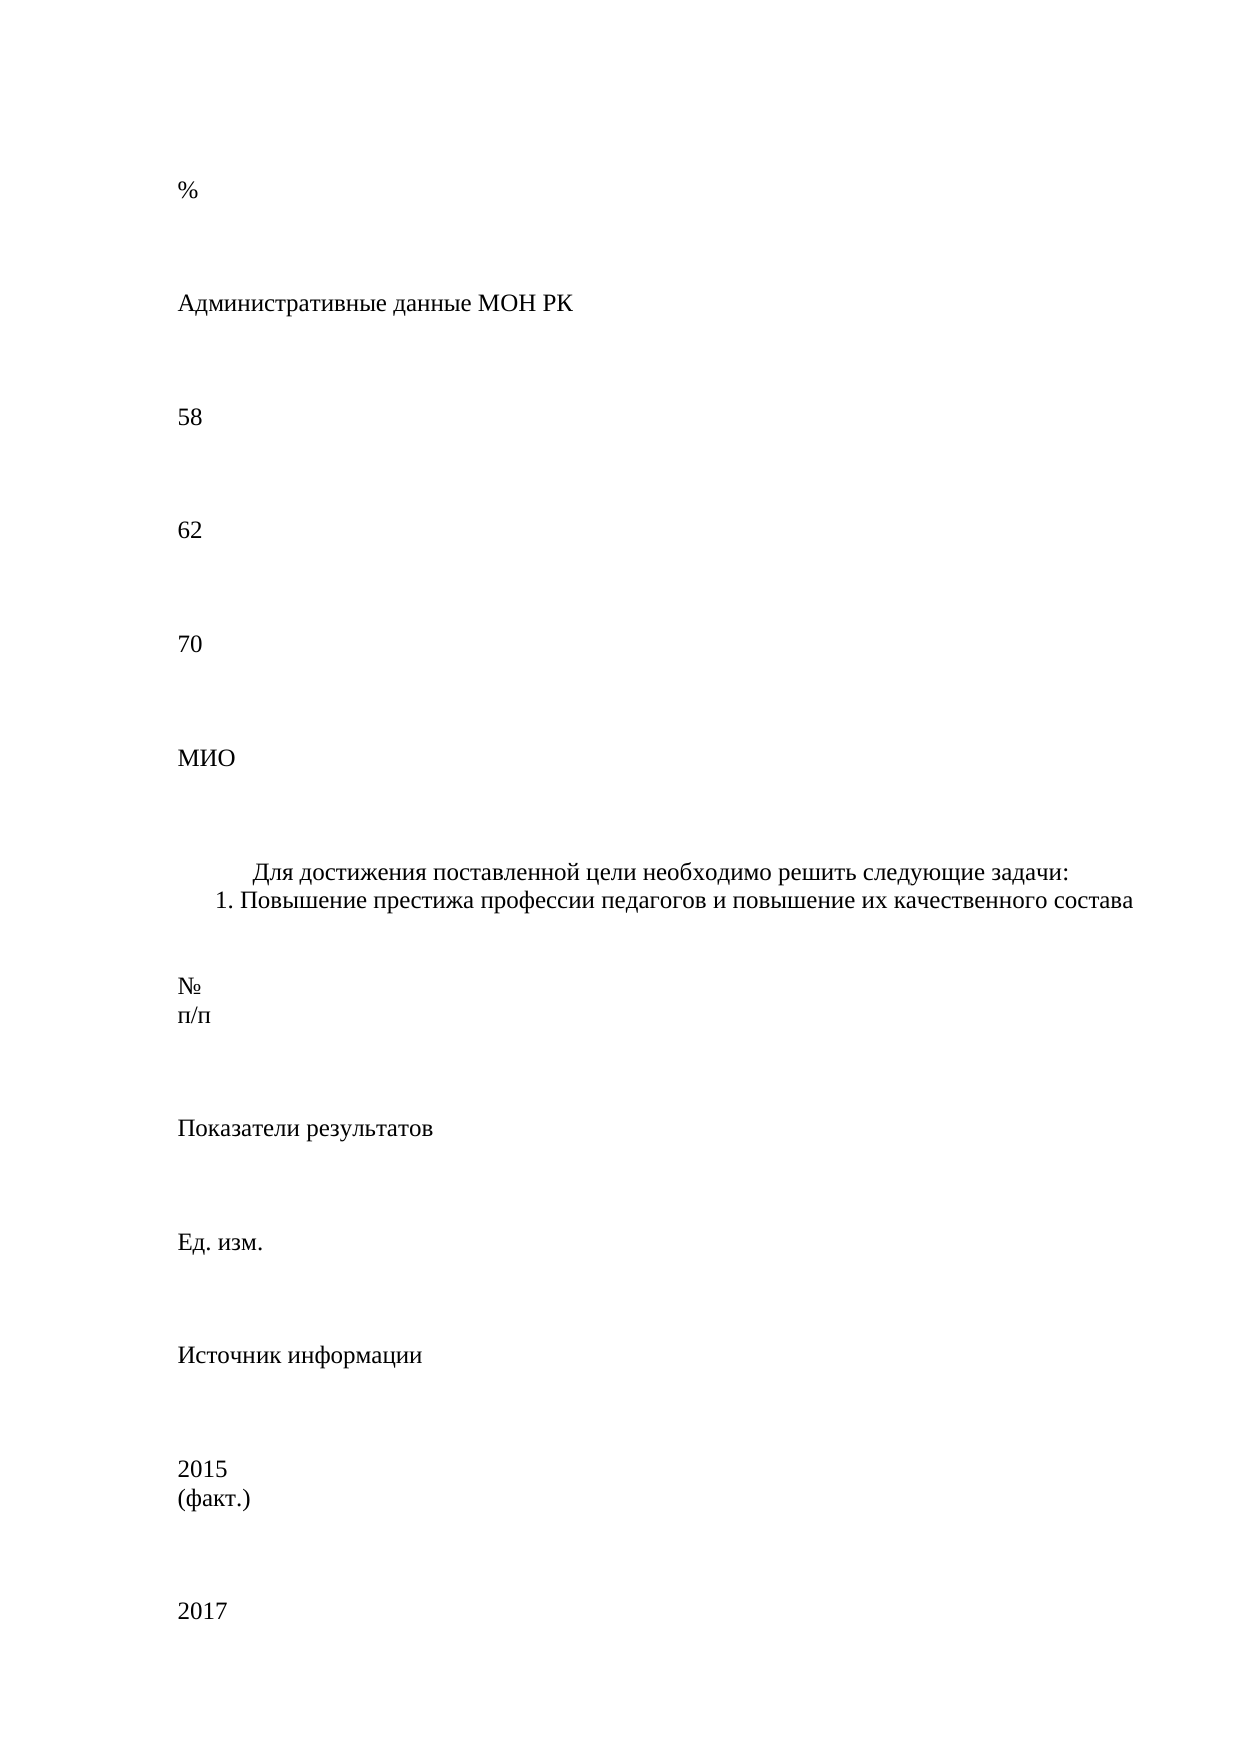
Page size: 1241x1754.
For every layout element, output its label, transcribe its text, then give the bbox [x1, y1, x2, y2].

text 2015 [177, 1454, 1152, 1483]
text Для достижения поставленной цели необходимо решить следующие задачи: [177, 857, 1152, 886]
text Показатели результатов [177, 1113, 1152, 1142]
text Административные данные МОН РК [177, 288, 1152, 317]
text 1. Повышение престижа профессии педагогов и повышение их качественного состава [177, 886, 1152, 914]
text № [177, 971, 1152, 1000]
text Ед. изм. [177, 1227, 1152, 1256]
text (факт.) [177, 1483, 1152, 1512]
text 62 [177, 516, 1152, 544]
text 58 [177, 402, 1152, 431]
text МИО [177, 743, 1152, 771]
text п/п [177, 1000, 1152, 1029]
text Источник информации [177, 1341, 1152, 1369]
text 2017 [177, 1596, 1152, 1625]
text 70 [177, 629, 1152, 658]
text % [177, 175, 1152, 204]
